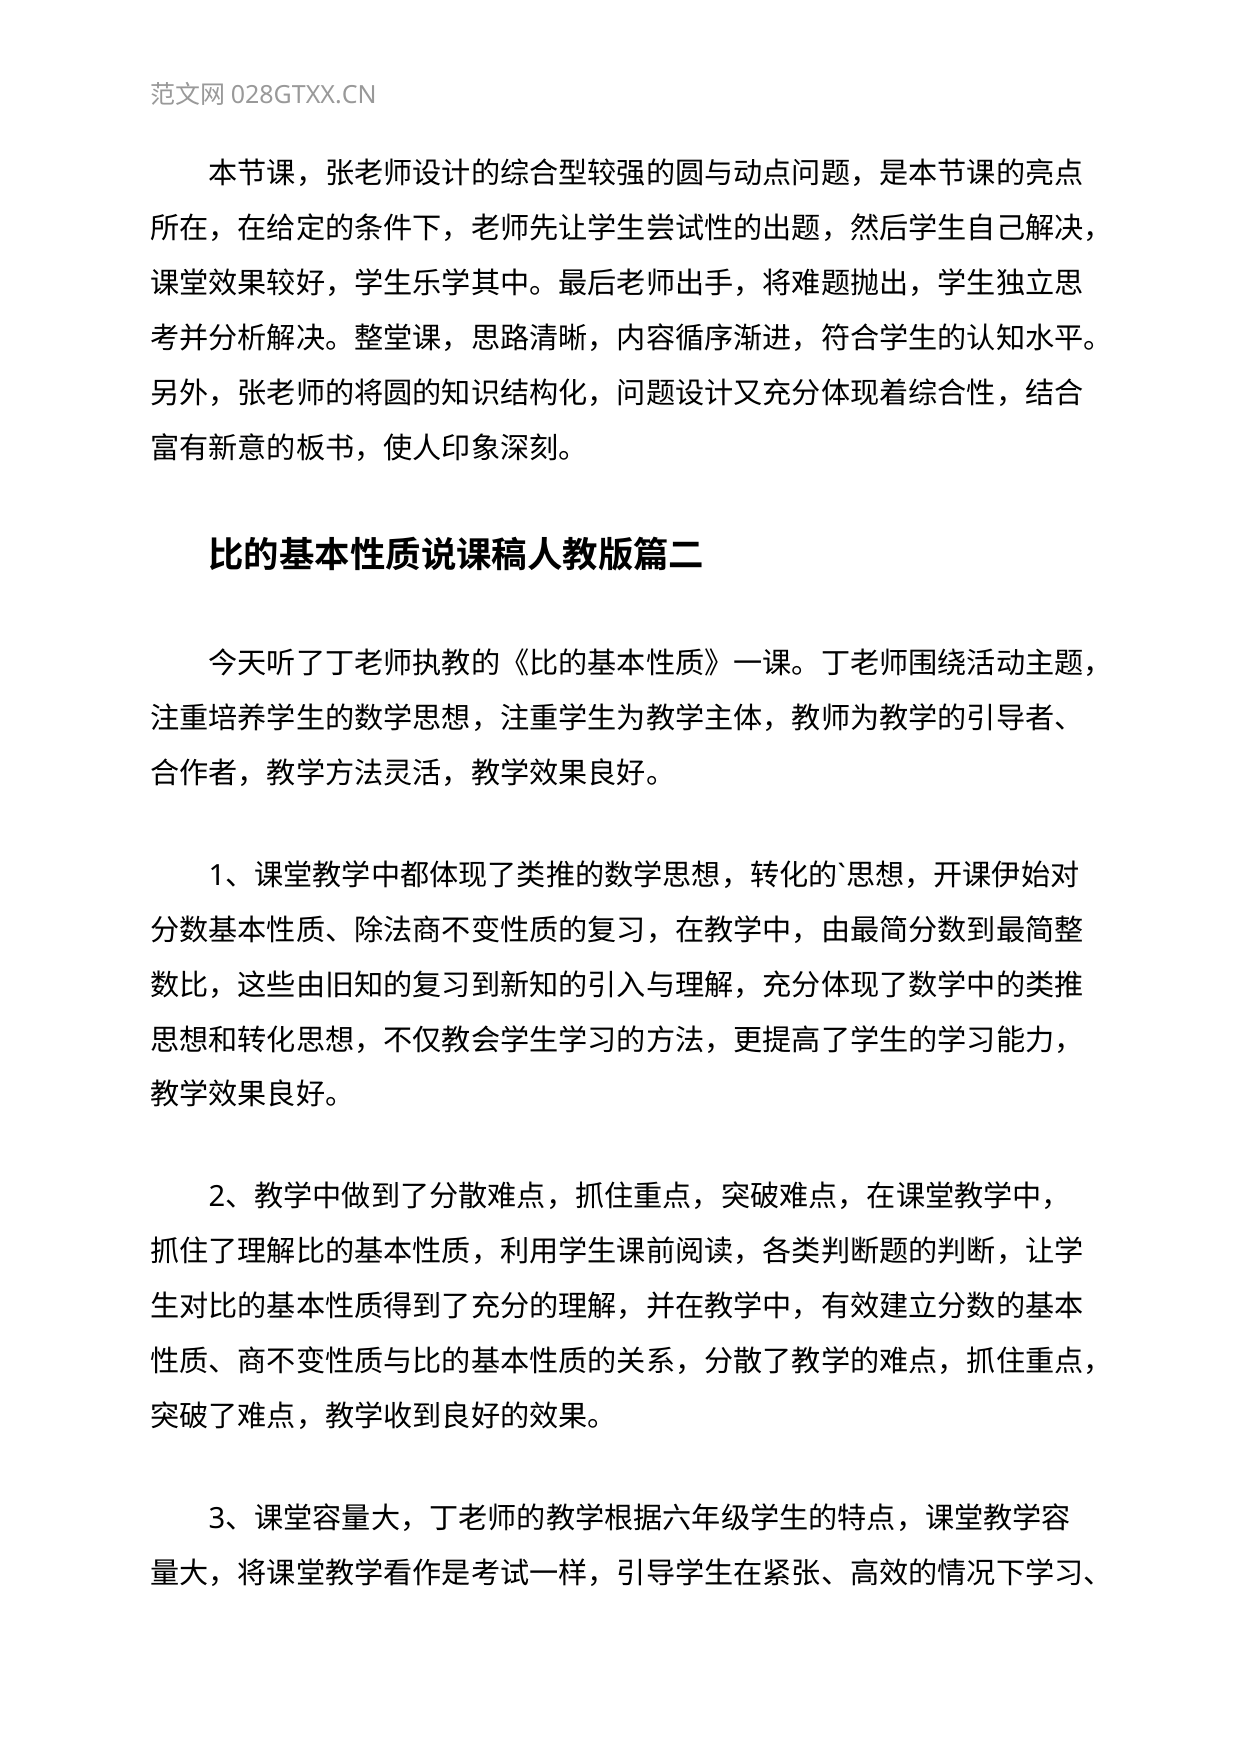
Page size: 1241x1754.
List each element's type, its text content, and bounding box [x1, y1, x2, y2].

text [150, 1494, 1090, 1591]
text 1、课堂教学中都体现了类推的数学思想，转化的`思想，开课伊始对分数基本性质、除法商不变性质的复习，在教学中，由最简分数到最简整数比，这些由旧知的复习到新知的引入与理解，充分体现了数学中的类推思想和转化思想，不仅教会学生学习的方法，更提高了学生的学习能力，教学效果良好。 [150, 851, 1090, 1113]
text 今天听了丁老师执教的《比的基本性质》一课。丁老师围绕活动主题，注重培养学生的数学思想，注重学生为教学主体，教师为教学的引导者、合作者，教学方法灵活，教学效果良好。 [150, 640, 1090, 792]
text 比的基本性质说课稿人教版篇二 [150, 526, 1090, 577]
text 本节课，张老师设计的综合型较强的圆与动点问题，是本节课的亮点所在，在给定的条件下，老师先让学生尝试性的出题，然后学生自己解决，课堂效果较好，学生乐学其中。最后老师出手，将难题抛出，学生独立思考并分析解决。整堂课，思路清晰，内容循序渐进，符合学生的认知水平。另外，张老师的将圆的知识结构化，问题设计又充分体现着综合性，结合富有新意的板书，使人印象深刻。 [150, 150, 1090, 467]
text 2、教学中做到了分散难点，抓住重点，突破难点，在课堂教学中，抓住了理解比的基本性质，利用学生课前阅读，各类判断题的判断，让学生对比的基本性质得到了充分的理解，并在教学中，有效建立分数的基本性质、商不变性质与比的基本性质的关系，分散了教学的难点，抓住重点，突破了难点，教学收到良好的效果。 [150, 1173, 1090, 1435]
